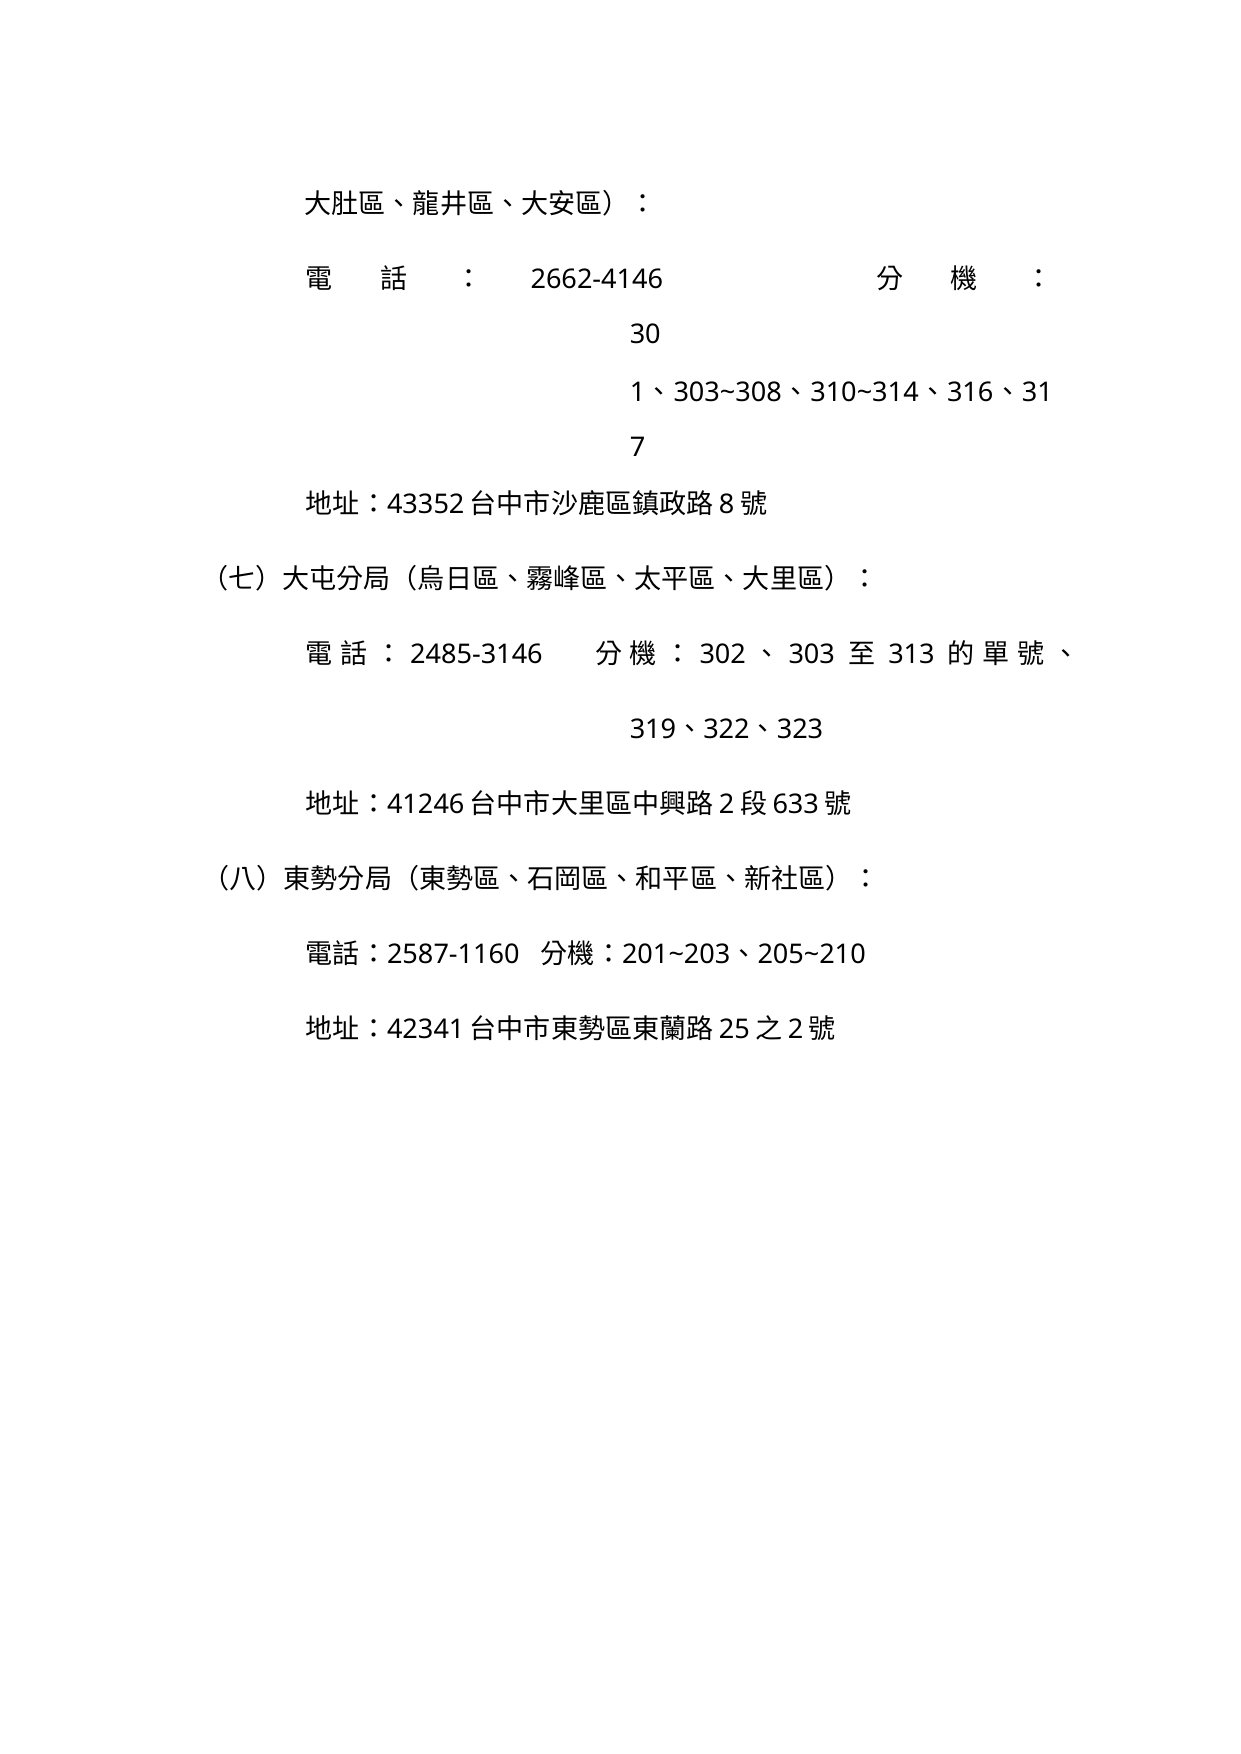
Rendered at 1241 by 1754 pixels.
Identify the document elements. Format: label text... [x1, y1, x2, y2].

text （七）大屯分局（烏日區、霧峰區、太平區、大里區）： [187, 539, 1053, 614]
text 大肚區、龍井區、大安區）： [304, 164, 1053, 239]
text （八）東勢分局（東勢區、石岡區、和平區、新社區）： [202, 839, 1053, 914]
text 電話：2587-1160 分機：201~203、205~210 [306, 914, 1053, 989]
text 地址：43352台中市沙鹿區鎮政路8號 [306, 464, 1053, 539]
text 電話：2662-4146 分機：301、303~308、310~314、316、317 [306, 239, 1053, 464]
text 地址：41246台中市大里區中興路2段633號 [306, 764, 1053, 839]
text 電話：2485-3146 分機：302、303至313的單號、319、322、323 [306, 614, 1053, 764]
text 地址：42341台中市東勢區東蘭路25之2號 [306, 989, 1053, 1064]
